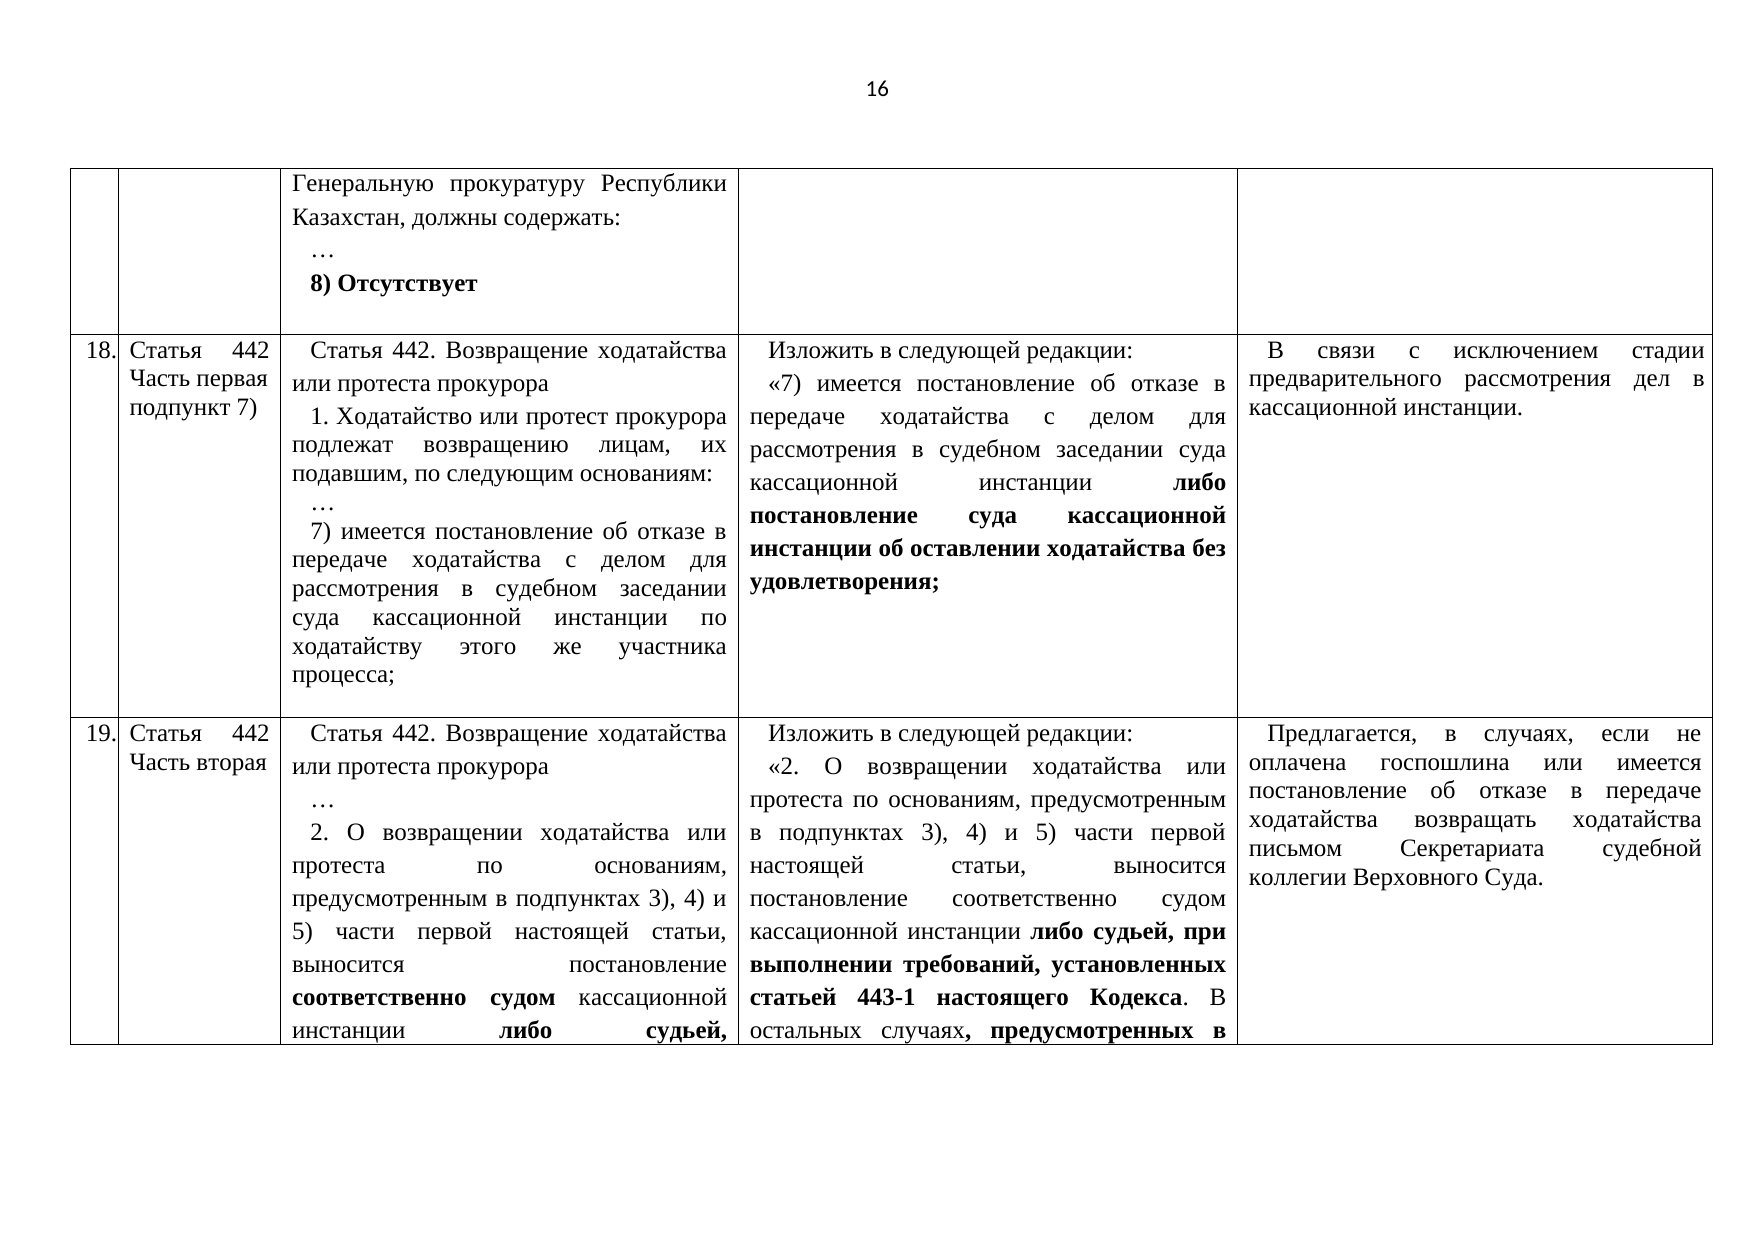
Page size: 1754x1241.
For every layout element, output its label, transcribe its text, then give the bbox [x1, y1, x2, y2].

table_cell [119, 718, 280, 1044]
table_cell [739, 169, 1237, 334]
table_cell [119, 169, 280, 334]
table_cell Статья 442. Возвращение ходатайства или протеста прокурора 1. Ходатайство или протест прокурора подлежат возвращению лицам, их подавшим, по следующим основаниям: … 7) имеется постановление об отказе в передаче ходатайства с делом для рассмотрения в судебном заседании суда кассационной инстанции по ходатайству этого же участника процесса; [281, 335, 738, 717]
table_cell [71, 335, 118, 717]
table_cell [71, 718, 118, 1044]
table_cell Статья 442 Часть первая подпункт 7) [119, 335, 280, 717]
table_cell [281, 718, 738, 1044]
table_cell [71, 169, 118, 334]
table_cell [281, 169, 738, 334]
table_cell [1238, 718, 1712, 1044]
table_cell Изложить в следующей редакции: «7) имеется постановление об отказе в передаче ходатайства с делом для рассмотрения в судебном заседании суда кассационной инстанции либо постановление суда кассационной инстанции об оставлении ходатайства без удовлетворения; [739, 335, 1237, 717]
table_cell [1238, 169, 1712, 334]
table_cell В связи с исключением стадии предварительного рассмотрения дел в кассационной инстанции. [1238, 335, 1712, 717]
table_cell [739, 718, 1237, 1044]
